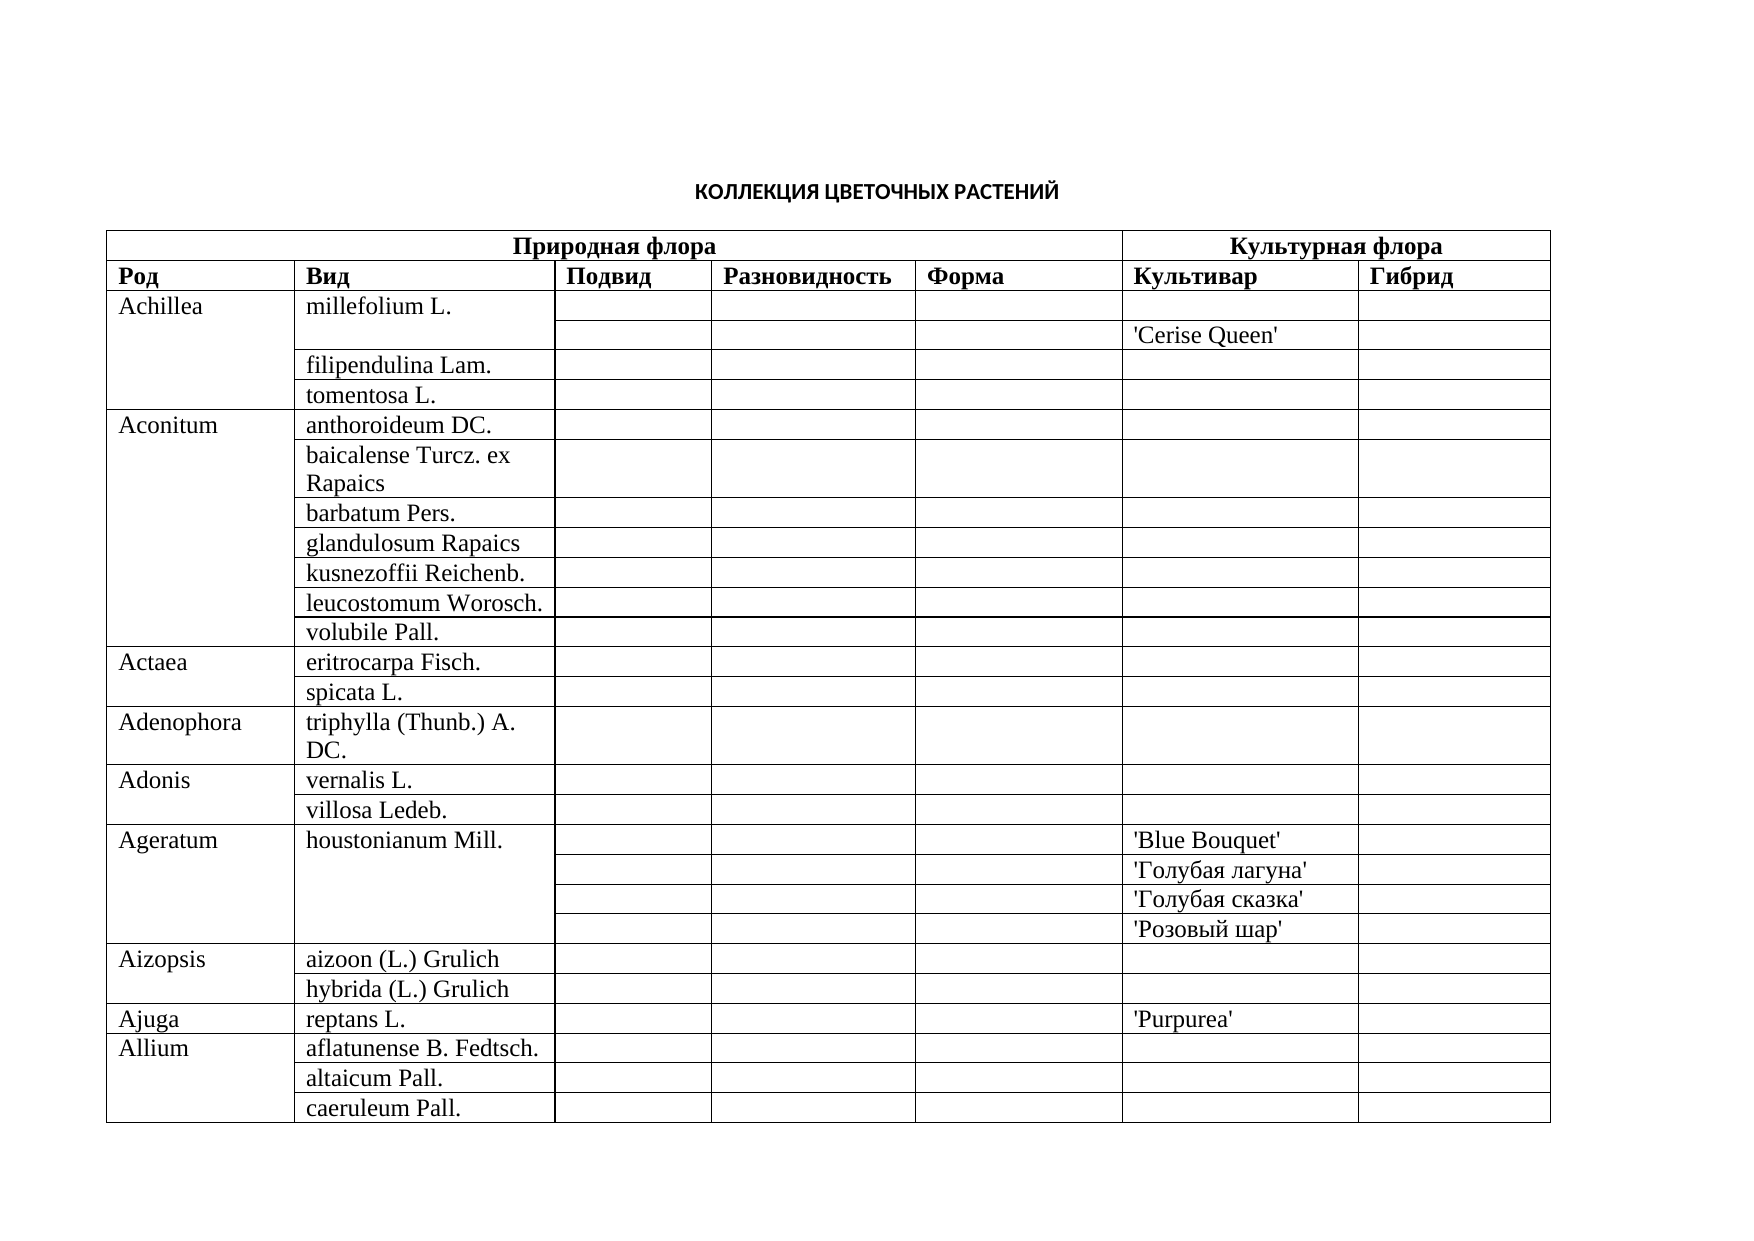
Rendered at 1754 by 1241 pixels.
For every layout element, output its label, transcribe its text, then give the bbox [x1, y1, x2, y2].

table_cell [712, 765, 915, 794]
table_cell [556, 618, 711, 646]
table_cell [556, 410, 711, 439]
table_cell [1123, 647, 1358, 676]
table_cell millefolium L. [295, 291, 554, 349]
table_cell aizoon (L.) Grulich [295, 944, 554, 973]
table_cell [1359, 618, 1550, 646]
table_cell spicata L. [295, 677, 554, 706]
table_cell [556, 707, 711, 764]
table_cell [712, 647, 915, 676]
table_cell [1359, 1034, 1550, 1062]
table_cell [1359, 825, 1550, 854]
table_cell [1359, 588, 1550, 616]
table_cell barbatum Pers. [295, 498, 554, 527]
table_cell [916, 380, 1122, 409]
table_cell [1359, 350, 1550, 379]
table_cell Allium [107, 1034, 294, 1122]
table_cell [1359, 1093, 1550, 1122]
table_cell kusnezoffii Reichenb. [295, 558, 554, 587]
table_cell [712, 795, 915, 824]
table_cell [1359, 795, 1550, 824]
table_cell [1359, 885, 1550, 913]
table_cell Разновидность [712, 261, 915, 290]
table_cell hybrida (L.) Grulich [295, 974, 554, 1003]
table_cell [556, 380, 711, 409]
table_cell [916, 350, 1122, 379]
table_cell [1359, 944, 1550, 973]
table_cell [556, 558, 711, 587]
table_cell [712, 1004, 915, 1032]
table_cell [1359, 974, 1550, 1003]
table_cell Adonis [107, 765, 294, 824]
table_cell [556, 1004, 711, 1032]
table_cell [1123, 440, 1358, 497]
table_cell [916, 1004, 1122, 1032]
table_cell [1123, 528, 1358, 557]
table_cell triphylla (Thunb.) A. DC. [295, 707, 554, 764]
table_cell Aizopsis [107, 944, 294, 1003]
table_cell [916, 647, 1122, 676]
table_cell Ajuga [107, 1004, 294, 1032]
table_cell [916, 944, 1122, 973]
table_cell [556, 944, 711, 973]
table_cell Actaea [107, 647, 294, 706]
table_cell [1359, 380, 1550, 409]
table_cell [556, 588, 711, 616]
table_cell [712, 498, 915, 527]
table_cell [712, 528, 915, 557]
table_cell [916, 410, 1122, 439]
table_cell [916, 1093, 1122, 1122]
table_header Природная флора [107, 231, 1122, 260]
table_cell [1123, 588, 1358, 616]
table_cell [1359, 707, 1550, 764]
table_cell altaicum Pall. [295, 1063, 554, 1092]
table_cell eritrocarpa Fisch. [295, 647, 554, 676]
table_cell [1359, 914, 1550, 943]
table_cell [1359, 1004, 1550, 1032]
table_cell [916, 1063, 1122, 1092]
table_cell [712, 410, 915, 439]
table_cell [556, 528, 711, 557]
table_cell [556, 795, 711, 824]
table_cell Ageratum [107, 825, 294, 943]
table_cell caeruleum Pall. [295, 1093, 554, 1122]
table_cell leucostomum Worosch. [295, 588, 554, 616]
table_cell [712, 825, 915, 854]
table_cell [916, 618, 1122, 646]
table_cell [916, 558, 1122, 587]
table_cell [712, 1034, 915, 1062]
table_cell baicalense Turcz. ex Rapaics [295, 440, 554, 497]
table_cell [556, 974, 711, 1003]
table_cell glandulosum Rapaics [295, 528, 554, 557]
table_cell [1123, 350, 1358, 379]
table_cell [1359, 647, 1550, 676]
table_cell Культивар [1123, 261, 1358, 290]
table_cell [1359, 558, 1550, 587]
table_cell [556, 825, 711, 854]
table_cell [916, 528, 1122, 557]
table_cell anthoroideum DC. [295, 410, 554, 439]
table_cell [556, 647, 711, 676]
table_cell Гибрид [1359, 261, 1550, 290]
table_cell 'Blue Bouquet' [1123, 825, 1358, 854]
table_cell [916, 825, 1122, 854]
table_cell [916, 498, 1122, 527]
table_cell [712, 707, 915, 764]
table_cell [916, 321, 1122, 349]
table_cell 'Cerise Queen' [1123, 321, 1358, 349]
table_cell Род [107, 261, 294, 290]
table_cell [1359, 410, 1550, 439]
table_cell [556, 1093, 711, 1122]
table_cell [712, 885, 915, 913]
table_cell [916, 707, 1122, 764]
table_cell [916, 1034, 1122, 1062]
table_cell [1123, 498, 1358, 527]
table_cell [556, 321, 711, 349]
table_cell [712, 440, 915, 497]
table_cell [1123, 974, 1358, 1003]
table_header Культурная флора [1123, 231, 1550, 260]
table_cell Aconitum [107, 410, 294, 646]
table_cell [712, 974, 915, 1003]
table_cell [1359, 440, 1550, 497]
table_cell villosa Ledeb. [295, 795, 554, 824]
table_cell [1359, 677, 1550, 706]
table_cell [712, 914, 915, 943]
table_cell [556, 885, 711, 913]
table_cell tomentosa L. [295, 380, 554, 409]
table_cell [1123, 558, 1358, 587]
table_cell [556, 855, 711, 883]
table_cell [916, 795, 1122, 824]
table_cell 'Purpurea' [1123, 1004, 1358, 1032]
table_cell [1123, 410, 1358, 439]
table_cell [916, 291, 1122, 319]
table_cell [1359, 528, 1550, 557]
table_cell Вид [295, 261, 554, 290]
table_cell [712, 618, 915, 646]
table_cell [916, 765, 1122, 794]
text КОЛЛЕКЦИЯ ЦВЕТОЧНЫХ РАСТЕНИЙ [118, 177, 1636, 205]
table_cell [916, 588, 1122, 616]
table_cell [556, 350, 711, 379]
table_cell [556, 498, 711, 527]
table_cell [712, 677, 915, 706]
table_cell [916, 677, 1122, 706]
table_cell Форма [916, 261, 1122, 290]
table_cell vernalis L. [295, 765, 554, 794]
table_cell [1359, 1063, 1550, 1092]
table_cell [1123, 677, 1358, 706]
table_cell [1123, 707, 1358, 764]
table_cell [556, 914, 711, 943]
table_cell [712, 380, 915, 409]
table_cell [1123, 618, 1358, 646]
table_cell [1123, 1093, 1358, 1122]
table_cell [712, 855, 915, 883]
table_cell [712, 1093, 915, 1122]
table_cell [916, 974, 1122, 1003]
table_cell [712, 350, 915, 379]
table_cell Adenophora [107, 707, 294, 764]
table_cell 'Голубая сказка' [1123, 885, 1358, 913]
table_cell [1359, 855, 1550, 883]
table_cell [916, 855, 1122, 883]
table_cell [1359, 498, 1550, 527]
table_cell [712, 321, 915, 349]
table_cell 'Розовый шар' [1123, 914, 1358, 943]
table_cell [712, 588, 915, 616]
table_cell [1359, 291, 1550, 319]
table_cell Achillea [107, 291, 294, 409]
table_cell [556, 677, 711, 706]
table_cell [1359, 321, 1550, 349]
table_cell volubile Pall. [295, 618, 554, 646]
table_cell [1123, 291, 1358, 319]
table_cell 'Голубая лагуна' [1123, 855, 1358, 883]
table_cell [556, 1063, 711, 1092]
table_cell [556, 291, 711, 319]
table_cell [1123, 380, 1358, 409]
table_cell [556, 440, 711, 497]
table_cell [556, 1034, 711, 1062]
table_cell [556, 765, 711, 794]
table_cell [916, 914, 1122, 943]
table_cell [1123, 1034, 1358, 1062]
table_cell houstonianum Mill. [295, 825, 554, 943]
table_cell reptans L. [295, 1004, 554, 1032]
table_cell [916, 440, 1122, 497]
table_cell [1123, 765, 1358, 794]
table_cell [712, 558, 915, 587]
table_cell [712, 944, 915, 973]
table_cell [712, 291, 915, 319]
table_cell Подвид [556, 261, 711, 290]
table_cell [712, 1063, 915, 1092]
table_cell [1123, 1063, 1358, 1092]
table_cell [1123, 795, 1358, 824]
table_cell [1123, 944, 1358, 973]
table_cell [1359, 765, 1550, 794]
table_cell [916, 885, 1122, 913]
table_cell aflatunense B. Fedtsch. [295, 1034, 554, 1062]
table_cell filipendulina Lam. [295, 350, 554, 379]
